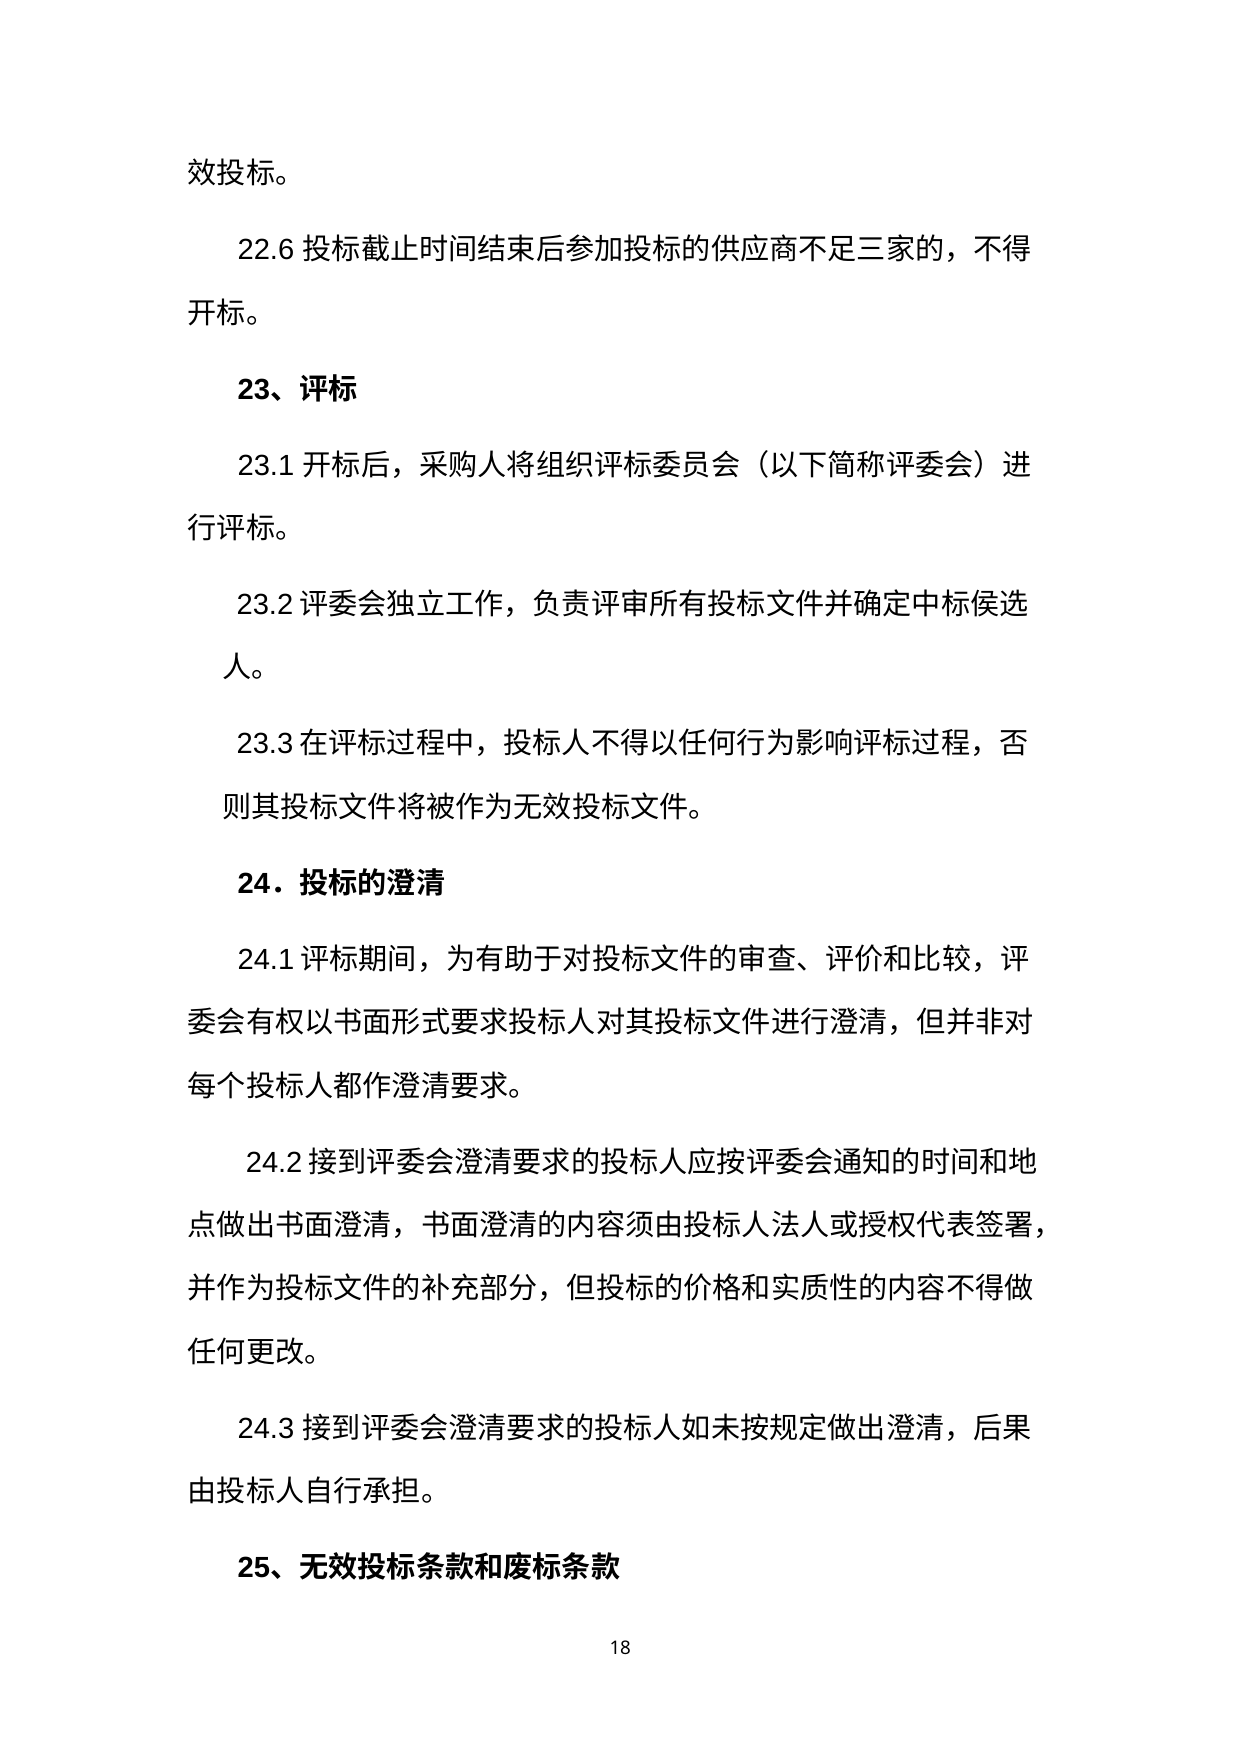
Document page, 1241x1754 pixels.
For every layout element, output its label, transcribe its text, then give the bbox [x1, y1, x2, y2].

text 24.2接到评委会澄清要求的投标人应按评委会通知的时间和地点做出书面澄清，书面澄清的内容须由投标人法人或授权代表签署，并作为投标文件的补充部分，但投标的价格和实质性的内容不得做任何更改。 [187, 1138, 1053, 1371]
text 23.2评委会独立工作，负责评审所有投标文件并确定中标侯选人。 [222, 581, 1053, 686]
text 24.3 接到评委会澄清要求的投标人如未按规定做出澄清，后果由投标人自行承担。 [187, 1404, 1053, 1510]
text 25、无效投标条款和废标条款 [187, 1544, 1053, 1586]
text 23.3在评标过程中，投标人不得以任何行为影响评标过程，否则其投标文件将被作为无效投标文件。 [222, 720, 1053, 826]
text 24．投标的澄清 [187, 859, 1053, 902]
text 22.6 投标截止时间结束后参加投标的供应商不足三家的，不得开标。 [187, 226, 1053, 332]
text 24.1评标期间，为有助于对投标文件的审查、评价和比较，评委会有权以书面形式要求投标人对其投标文件进行澄清，但并非对每个投标人都作澄清要求。 [187, 935, 1053, 1104]
text 23.1 开标后，采购人将组织评标委员会（以下简称评委会）进行评标。 [187, 441, 1053, 547]
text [187, 150, 1053, 192]
text 23、评标 [187, 365, 1053, 408]
